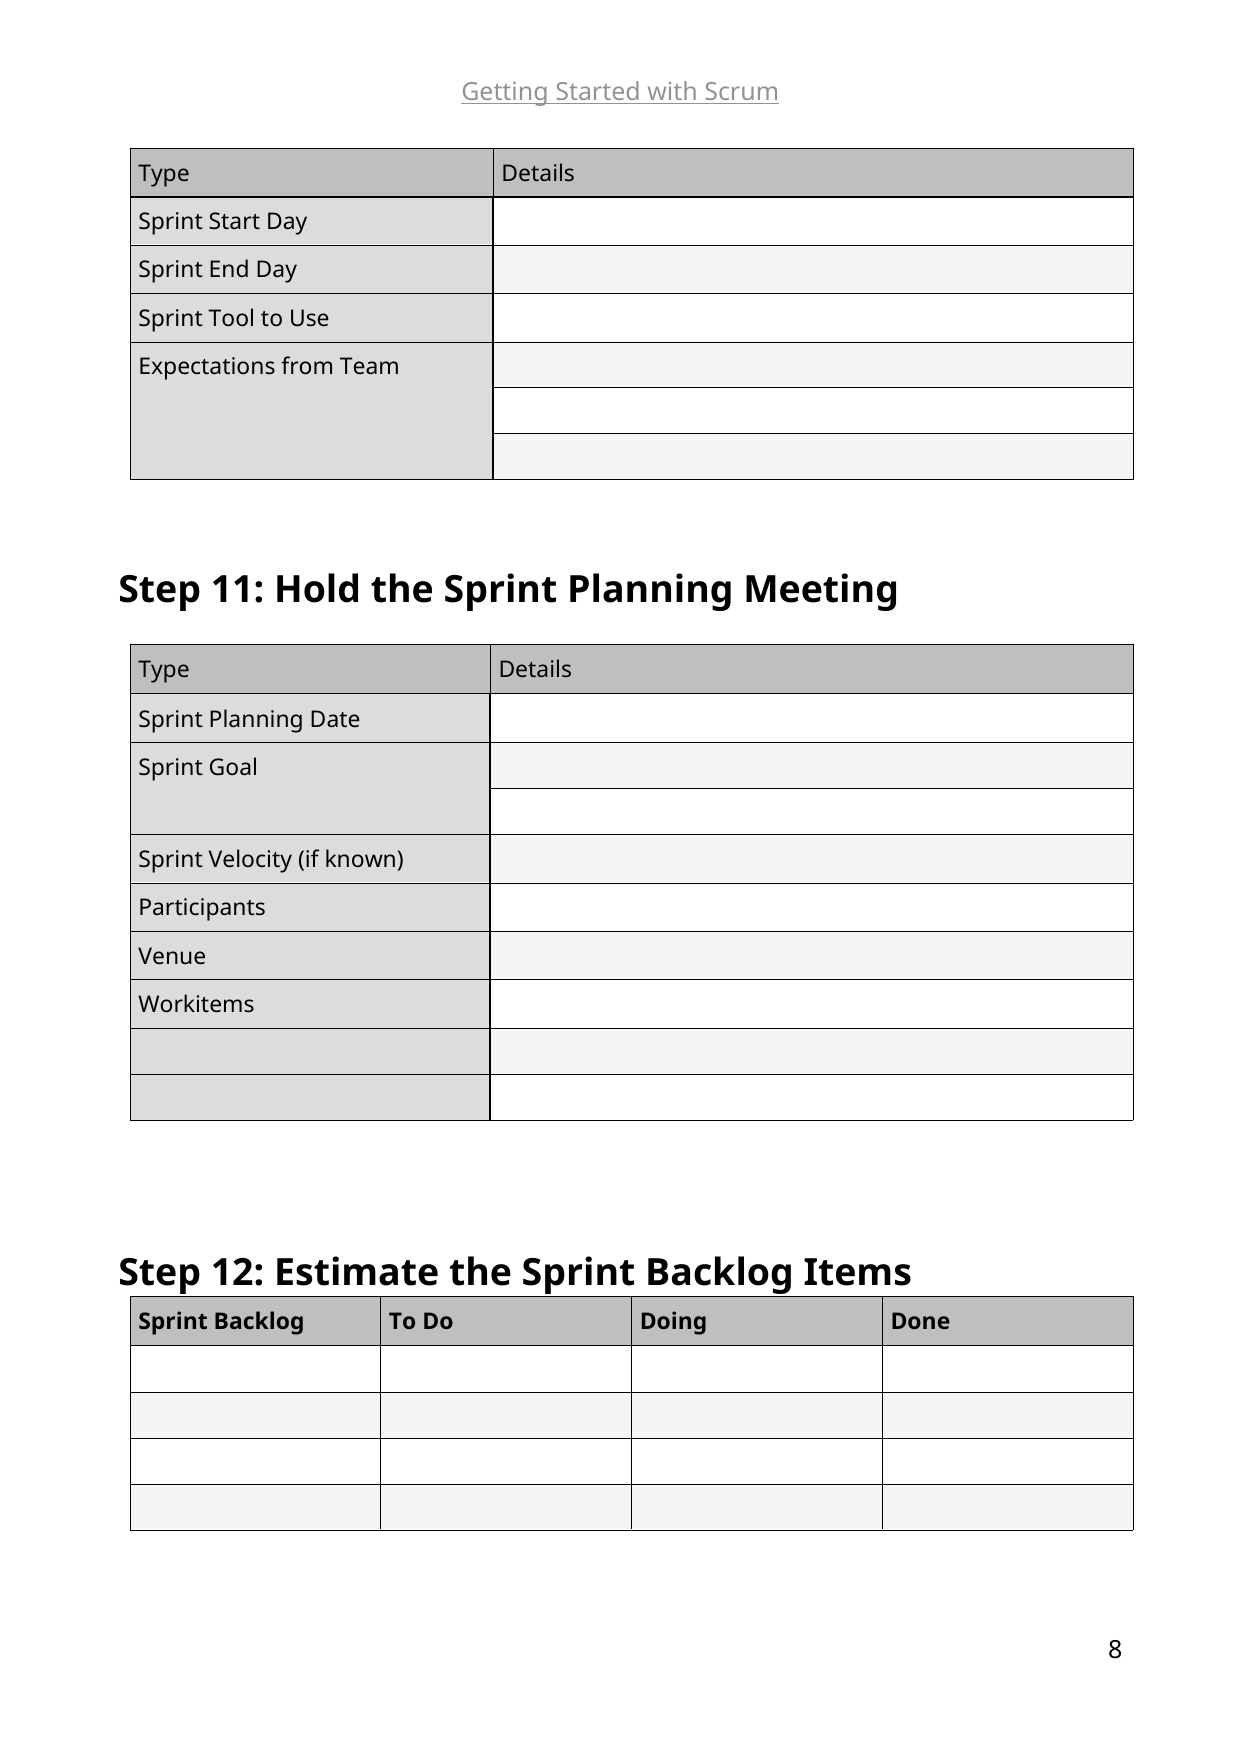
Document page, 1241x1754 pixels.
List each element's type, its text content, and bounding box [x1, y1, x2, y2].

table_cell [491, 932, 1133, 979]
table_cell [491, 1029, 1133, 1074]
table_cell [131, 1346, 380, 1392]
table_cell [883, 1439, 1133, 1483]
table_cell Sprint Tool to Use [131, 294, 492, 341]
table_cell Sprint Planning Date [131, 694, 489, 742]
table_cell [494, 388, 1133, 433]
table_cell [632, 1346, 882, 1392]
table_header To Do [381, 1297, 631, 1345]
table_header Done [883, 1297, 1133, 1345]
table_header Doing [632, 1297, 882, 1345]
table_cell [632, 1439, 882, 1483]
subtitle Step 12: Estimate the Sprint Backlog Items [118, 1245, 1122, 1296]
table_cell [632, 1485, 882, 1529]
table_header Type [131, 149, 493, 196]
table_header Details [491, 645, 1133, 693]
table_cell [491, 743, 1133, 788]
table_header Details [494, 149, 1133, 196]
table_cell [131, 1439, 380, 1483]
table_cell [491, 835, 1133, 882]
table_cell [491, 789, 1133, 834]
table_cell Sprint Velocity (if known) [131, 835, 489, 882]
table_header Type [131, 645, 490, 693]
table_cell [131, 1485, 380, 1529]
table_cell [131, 1075, 489, 1120]
table_cell [381, 1393, 631, 1438]
table_cell [381, 1485, 631, 1529]
table_cell [494, 294, 1133, 341]
table_cell Sprint Goal [131, 743, 489, 834]
table_cell [494, 434, 1133, 479]
table_cell [131, 1393, 380, 1438]
table_cell Sprint End Day [131, 246, 492, 293]
table_cell [494, 246, 1133, 293]
table_cell Sprint Start Day [131, 198, 492, 244]
table_cell [883, 1485, 1133, 1529]
table_cell [883, 1393, 1133, 1438]
table_cell [494, 198, 1133, 244]
table_cell [491, 1075, 1133, 1120]
table_cell [632, 1393, 882, 1438]
table_cell [491, 884, 1133, 931]
table_cell Workitems [131, 980, 489, 1028]
table_cell [131, 1029, 489, 1074]
table_cell [494, 343, 1133, 387]
table_cell Expectations from Team [131, 343, 492, 479]
table_cell Participants [131, 884, 489, 931]
table_header Sprint Backlog [131, 1297, 380, 1345]
table_cell Venue [131, 932, 489, 979]
table_cell [381, 1439, 631, 1483]
table_cell [491, 694, 1133, 742]
table_cell [381, 1346, 631, 1392]
table_cell [883, 1346, 1133, 1392]
table_cell [491, 980, 1133, 1028]
subtitle Step 11: Hold the Sprint Planning Meeting [118, 562, 1122, 613]
